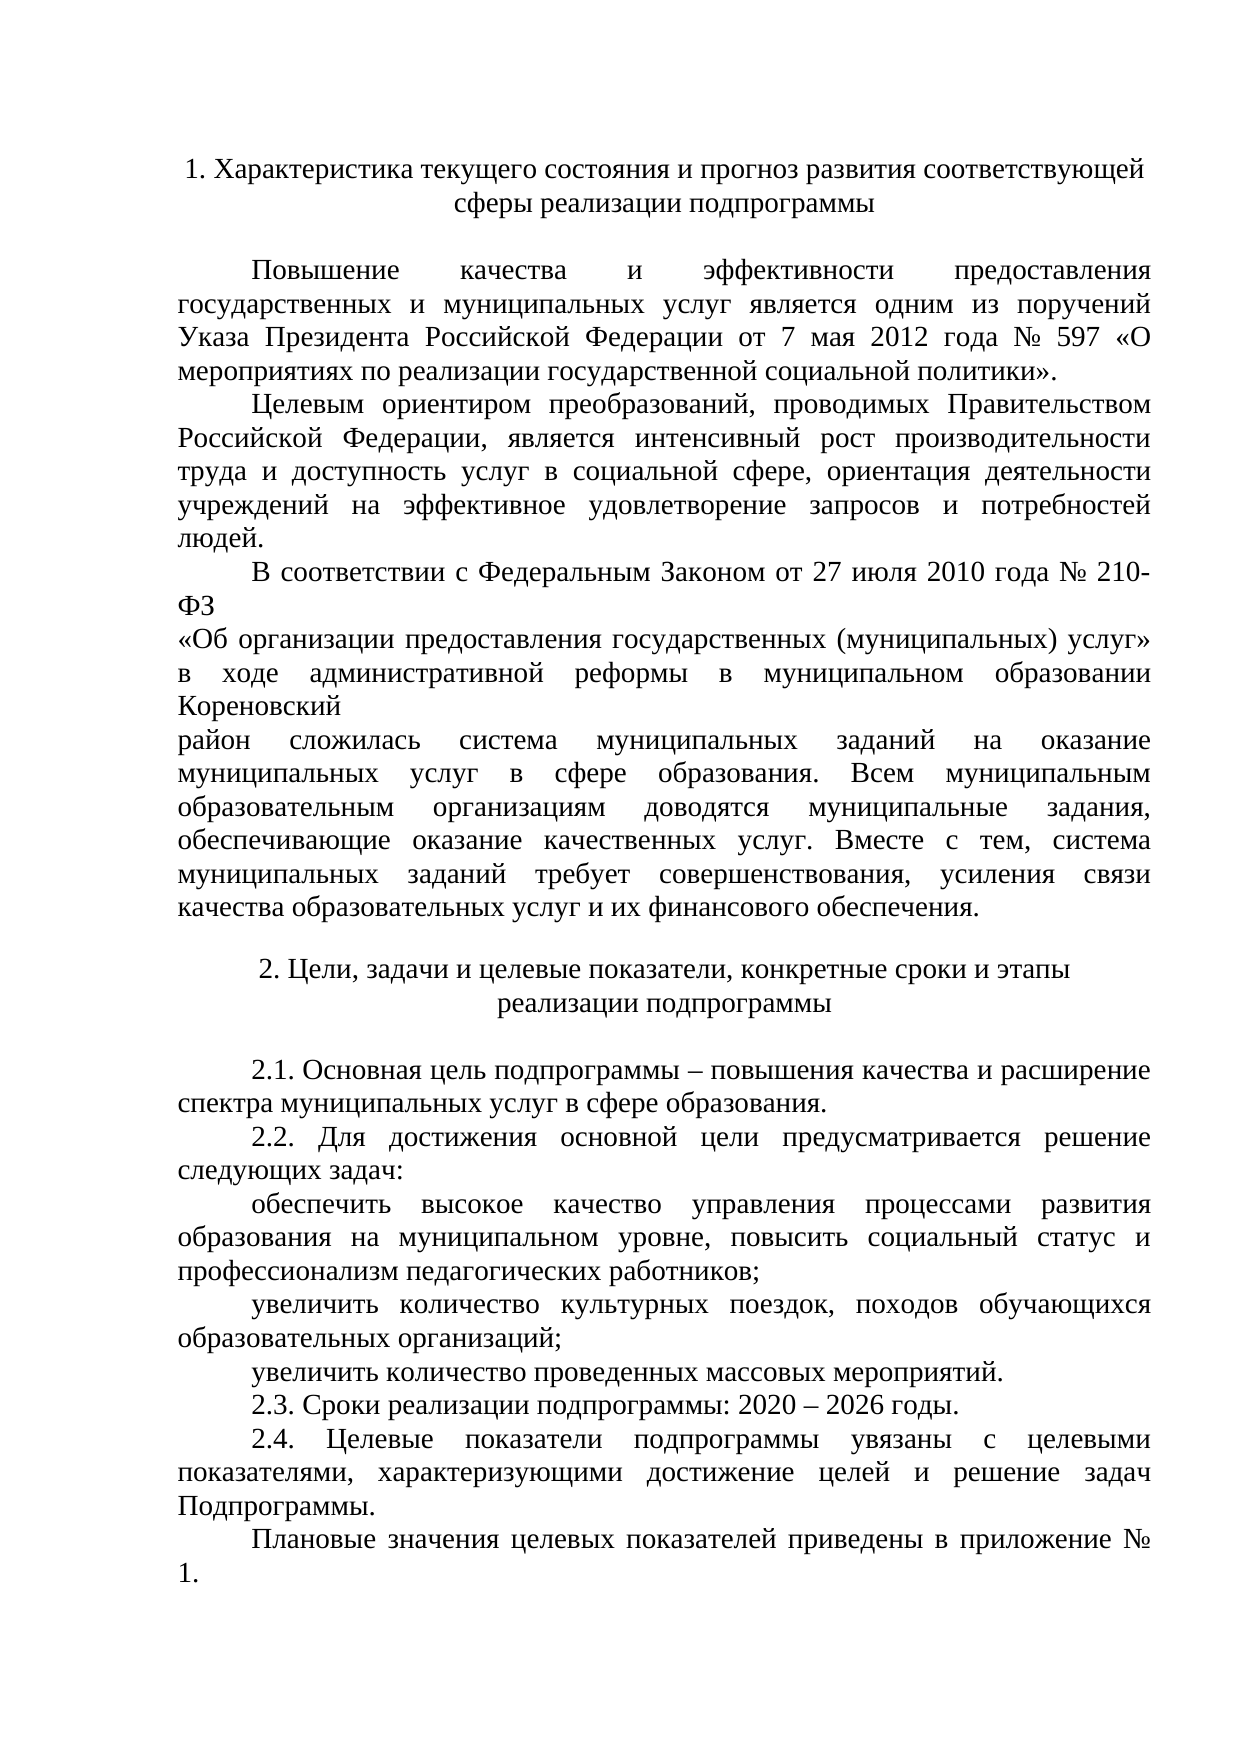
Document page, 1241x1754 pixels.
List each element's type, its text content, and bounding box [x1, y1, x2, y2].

text 2. Цели, задачи и целевые показатели, конкретные сроки и этапы [177, 951, 1152, 985]
text 2.4. Целевые показатели подпрограммы увязаны с целевыми показателями, характеризующими достижение целей и решение задач Подпрограммы. [177, 1421, 1152, 1521]
text район сложилась система муниципальных заданий на оказание муниципальных услуг в сфере образования. Всем муниципальным образовательным организациям доводятся муниципальные задания, обеспечивающие оказание качественных услуг. Вместе с тем, система муниципальных заданий требует совершенствования, усиления связи качества образовательных услуг и их финансового обеспечения. [177, 722, 1152, 923]
text В соответствии с Федеральным Законом от 27 июля 2010 года № 210-ФЗ [177, 554, 1152, 621]
text 2.2. Для достижения основной цели предусматривается решение следующих задач: [177, 1119, 1152, 1186]
text Повышение качества и эффективности предоставления государственных и муниципальных услуг является одним из поручений Указа Президента Российской Федерации от 7 мая 2012 года № 597 «О мероприятиях по реализации государственной социальной политики». [177, 252, 1152, 386]
text «Об организации предоставления государственных (муниципальных) услуг» в ходе административной реформы в муниципальном образовании Кореновский [177, 621, 1152, 722]
text Целевым ориентиром преобразований, проводимых Правительством Российской Федерации, является интенсивный рост производительности труда и доступность услуг в социальной сфере, ориентация деятельности учреждений на эффективное удовлетворение запросов и потребностей людей. [177, 386, 1152, 554]
text Плановые значения целевых показателей приведены в приложение № 1. [177, 1521, 1152, 1588]
text 2.3. Сроки реализации подпрограммы: 2020 – 2026 годы. [177, 1387, 1152, 1421]
text увеличить количество проведенных массовых мероприятий. [177, 1354, 1152, 1387]
text увеличить количество культурных поездок, походов обучающихся образовательных организаций; [177, 1287, 1152, 1354]
text 1. Характеристика текущего состояния и прогноз развития соответствующей сферы реализации подпрограммы [177, 152, 1152, 219]
text 2.1. Основная цель подпрограммы – повышения качества и расширение спектра муниципальных услуг в сфере образования. [177, 1052, 1152, 1119]
text обеспечить высокое качество управления процессами развития образования на муниципальном уровне, повысить социальный статус и профессионализм педагогических работников; [177, 1186, 1152, 1287]
text реализации подпрограммы [177, 985, 1152, 1018]
